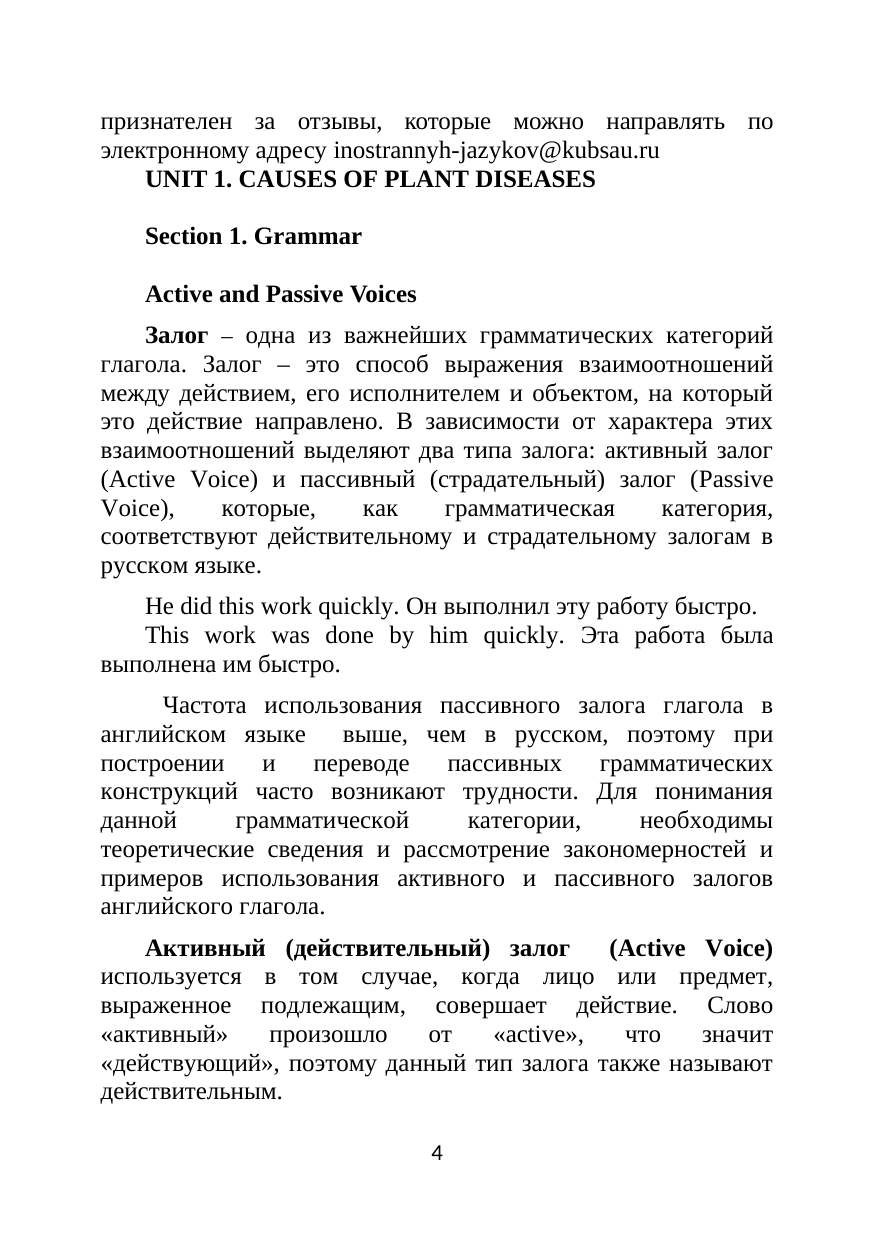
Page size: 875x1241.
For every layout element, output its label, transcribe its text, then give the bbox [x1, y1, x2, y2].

text Залог – одна из важнейших грамматических категорий глагола. Залог – это способ выражения взаимоотношений между действием, его исполнителем и объектом, на который это действие направлено. В зависимости от характера этих взаимоотношений выделяют два типа залога: активный залог (Active Voice) и пассивный (страдательный) залог (Passive Voice), которые, как грамматическая категория, соответствуют действительному и страдательному залогам в русском языке. [100, 320, 774, 579]
text He did this work quickly. Он выполнил эту работу быстро. [100, 591, 774, 620]
text Частота использования пассивного залога глагола в английском языке выше, чем в русском, поэтому при построении и переводе пассивных грамматических конструкций часто возникают трудности. Для понимания данной грамматической категории, необходимы теоретические сведения и рассмотрение закономерностей и примеров использования активного и пассивного залогов английского глагола. [100, 690, 774, 920]
text This work was done by him quickly. Эта работа была выполнена им быстро. [100, 620, 774, 678]
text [100, 106, 774, 164]
text Active and Passive Voices [100, 279, 774, 308]
text Активный (действительный) залог (Active Voice) используется в том случае, когда лицо или предмет, выраженное подлежащим, совершает действие. Слово «активный» произошло от «active», что значит «действующий», поэтому данный тип залога также называют действительным. [100, 933, 774, 1105]
text Section 1. Grammar [100, 221, 774, 250]
text UNIT 1. CAUSES OF PLANT DISEASES [100, 164, 774, 193]
